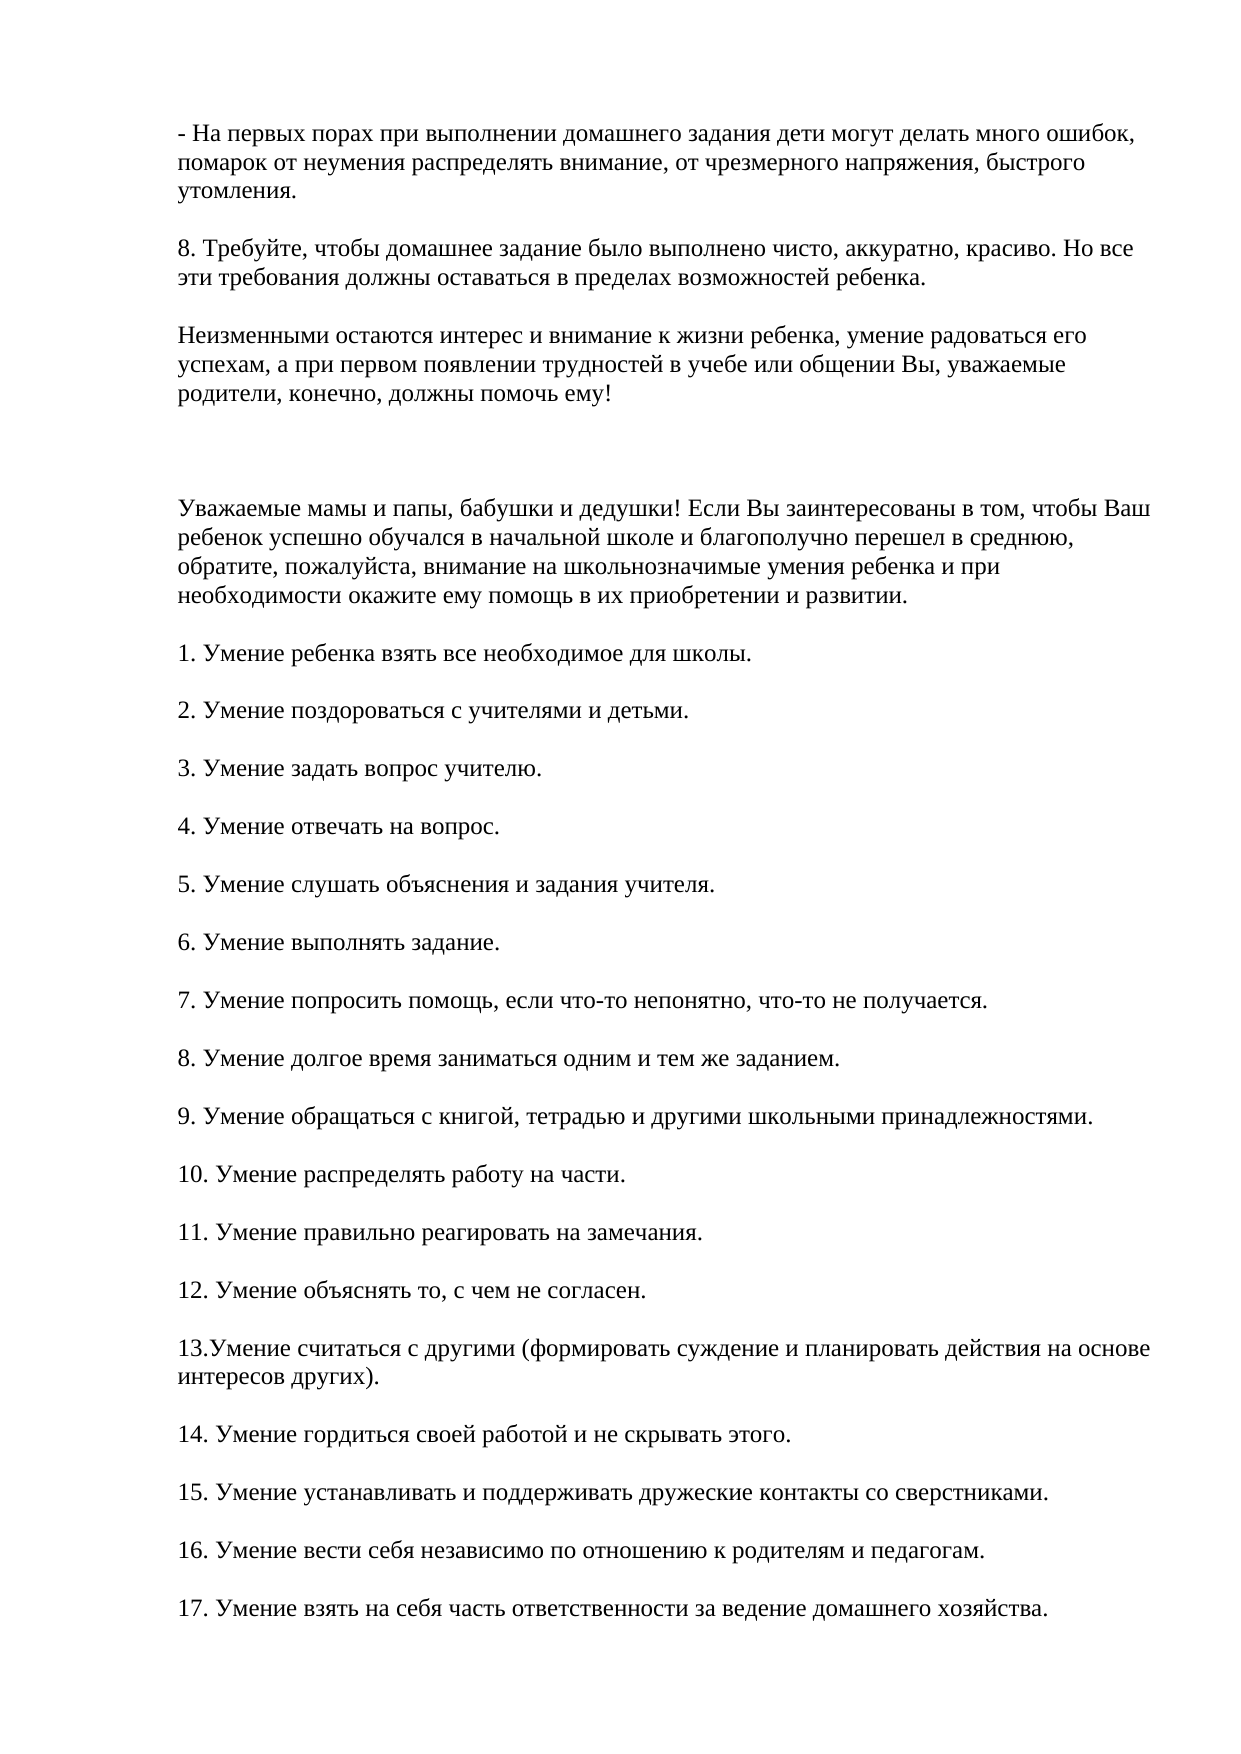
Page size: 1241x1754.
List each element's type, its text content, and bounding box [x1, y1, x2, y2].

text 13.Умение считаться с другими (формировать суждение и планировать действия на основе интересов других). [177, 1333, 1152, 1390]
text 6. Умение выполнять задание. [177, 927, 1152, 956]
text 1. Умение ребенка взять все необходимое для школы. [177, 638, 1152, 666]
text 7. Умение попросить помощь, если что-то непонятно, что-то не получается. [177, 985, 1152, 1014]
text 2. Умение поздороваться с учителями и детьми. [177, 696, 1152, 724]
text Неизменными остаются интерес и внимание к жизни ребенка, умение радоваться его успехам, а при первом появлении трудностей в учебе или общении Вы, уважаемые родители, конечно, должны помочь ему! [177, 320, 1152, 406]
text 10. Умение распределять работу на части. [177, 1159, 1152, 1188]
text 9. Умение обращаться с книгой, тетрадью и другими школьными принадлежностями. [177, 1101, 1152, 1130]
text 16. Умение вести себя независимо по отношению к родителям и педагогам. [177, 1535, 1152, 1564]
text 3. Умение задать вопрос учителю. [177, 753, 1152, 782]
text 17. Умение взять на себя часть ответственности за ведение домашнего хозяйства. [177, 1593, 1152, 1622]
text - На первых порах при выполнении домашнего задания дети могут делать много ошибок, помарок от неумения распределять внимание, от чрезмерного напряжения, быстрого утомления. [177, 118, 1152, 204]
text 14. Умение гордиться своей работой и не скрывать этого. [177, 1419, 1152, 1448]
text 15. Умение устанавливать и поддерживать дружеские контакты со сверстниками. [177, 1477, 1152, 1506]
text Уважаемые мамы и папы, бабушки и дедушки! Если Вы заинтересованы в том, чтобы Ваш ребенок успешно обучался в начальной школе и благополучно перешел в среднюю, обратите, пожалуйста, внимание на школьнозначимые умения ребенка и при необходимости окажите ему помощь в их приобретении и развитии. [177, 493, 1152, 608]
text 8. Умение долгое время заниматься одним и тем же заданием. [177, 1043, 1152, 1072]
text 4. Умение отвечать на вопрос. [177, 811, 1152, 840]
text 12. Умение объяснять то, с чем не согласен. [177, 1275, 1152, 1303]
text 5. Умение слушать объяснения и задания учителя. [177, 869, 1152, 898]
text 8. Требуйте, чтобы домашнее задание было выполнено чисто, аккуратно, красиво. Но все эти требования должны оставаться в пределах возможностей ребенка. [177, 233, 1152, 291]
text 11. Умение правильно реагировать на замечания. [177, 1217, 1152, 1246]
